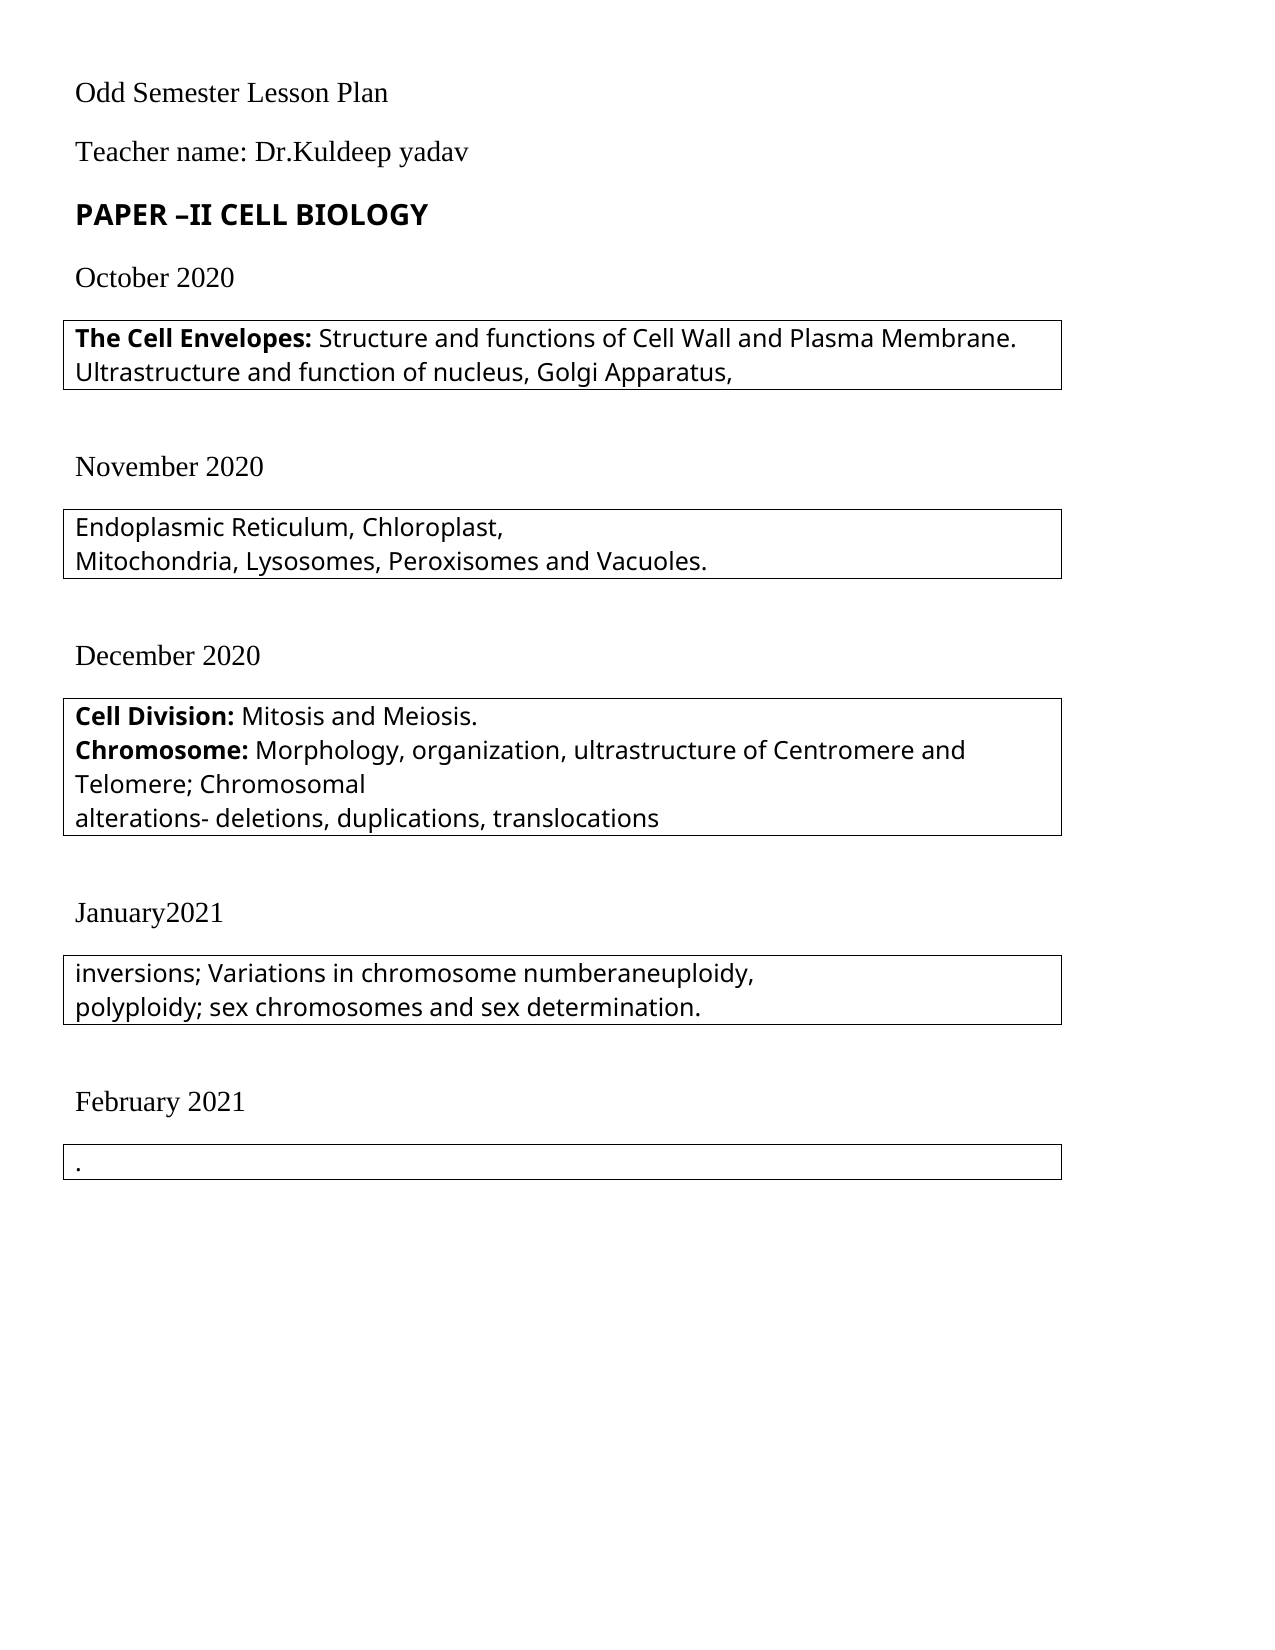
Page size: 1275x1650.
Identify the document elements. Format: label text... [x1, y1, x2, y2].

text December 2020 [75, 638, 1200, 672]
text PAPER –II CELL BIOLOGY [75, 194, 1200, 233]
text January2021 [75, 895, 1200, 929]
table_header Endoplasmic Reticulum, Chloroplast, Mitochondria, Lysosomes, Peroxisomes and Vacuoles. [64, 510, 1061, 578]
table_header inversions; Variations in chromosome numberaneuploidy, polyploidy; sex chromosomes and sex determination. [64, 956, 1061, 1024]
text November 2020 [75, 449, 1200, 483]
table_header The Cell Envelopes: Structure and functions of Cell Wall and Plasma Membrane. Ultrastructure and function of nucleus, Golgi Apparatus, [64, 321, 1061, 389]
text February 2021 [75, 1084, 1200, 1118]
table_header Cell Division: Mitosis and Meiosis. Chromosome: Morphology, organization, ultrastructure of Centromere and Telomere; Chromosomal alterations- deletions, duplications, translocations [64, 699, 1061, 835]
text Odd Semester Lesson Plan [75, 75, 1200, 108]
text October 2020 [75, 260, 1200, 294]
text Teacher name: Dr.Kuldeep yadav [75, 134, 1200, 168]
table_header . [64, 1145, 1061, 1179]
